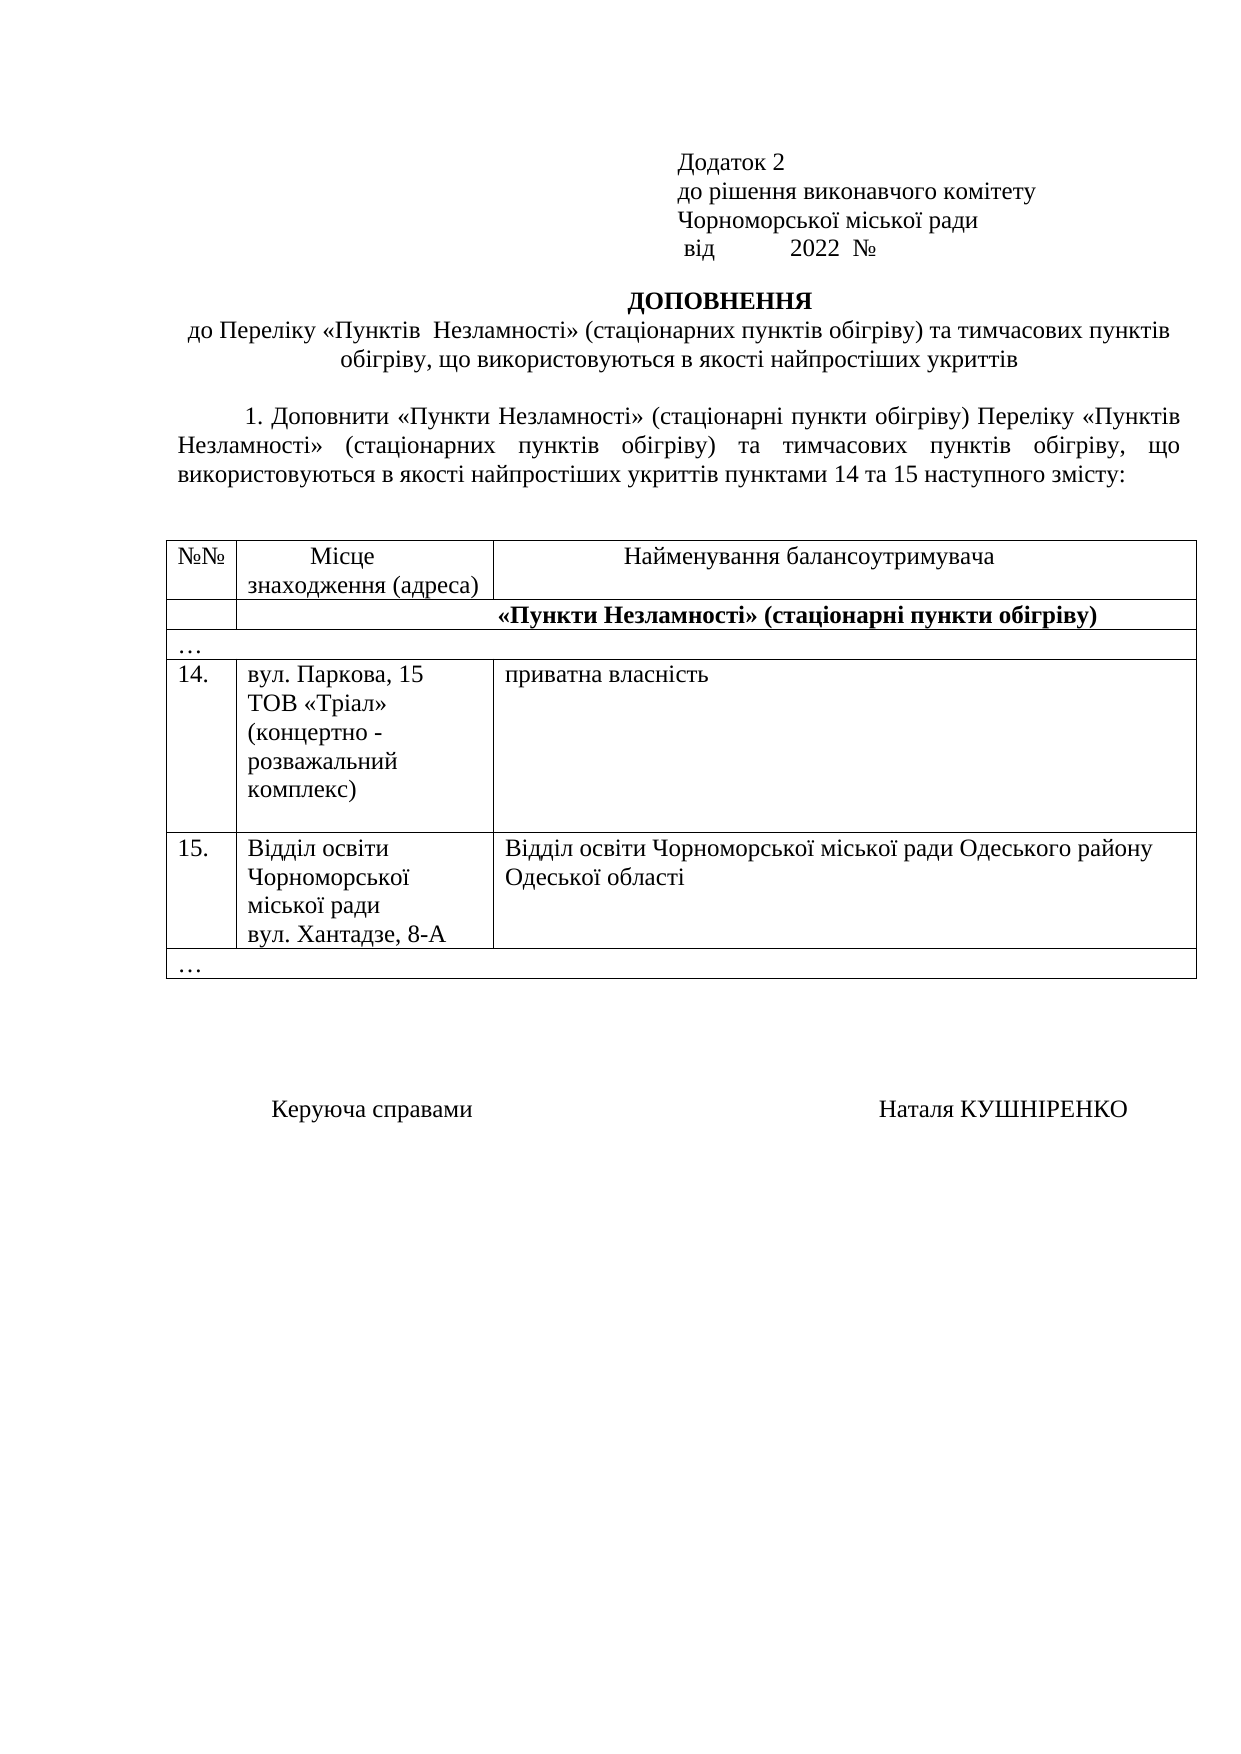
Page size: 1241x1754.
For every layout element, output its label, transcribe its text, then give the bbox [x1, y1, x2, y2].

table_cell Відділ освіти Чорноморської міської ради вул. Хантадзе, 8-А [237, 833, 493, 948]
text ДОПОВНЕННЯ [177, 286, 1181, 315]
table_header №№ [167, 541, 236, 599]
text Керуюча справами Наталя КУШНІРЕНКО [177, 1094, 1181, 1123]
text від 2022 № [177, 233, 1181, 262]
text Додаток 2 [177, 147, 1181, 176]
table_cell вул. Паркова, 15 ТОВ «Тріал» (концертно - розважальний комплекс) [237, 660, 493, 832]
table_cell … [167, 949, 1196, 978]
table_header Найменування балансоутримувача [494, 541, 1196, 599]
table_cell [167, 600, 236, 629]
text Чорноморської міської ради [177, 205, 1181, 233]
table_cell 14. [167, 660, 236, 832]
table_cell «Пункти Незламності» (стаціонарні пункти обігріву) [237, 600, 1196, 629]
table_cell … [167, 630, 1196, 658]
text до рішення виконавчого комітету [177, 176, 1181, 205]
table_cell 15. [167, 833, 236, 948]
table_cell Відділ освіти Чорноморської міської ради Одеського району Одеської області [494, 833, 1196, 948]
text до Переліку «Пунктів Незламності» (стаціонарних пунктів обігріву) та тимчасових пунктів обігріву, що використовуються в якості найпростіших укриттів [177, 315, 1181, 372]
table_header Місце знаходження (адреса) [237, 541, 493, 599]
text 1. Доповнити «Пункти Незламності» (стаціонарні пункти обігріву) Переліку «Пунктів Незламності» (стаціонарних пунктів обігріву) та тимчасових пунктів обігріву, що використовуються в якості найпростіших укриттів пунктами 14 та 15 наступного змісту: [177, 401, 1181, 487]
table_cell приватна власність [494, 660, 1196, 832]
